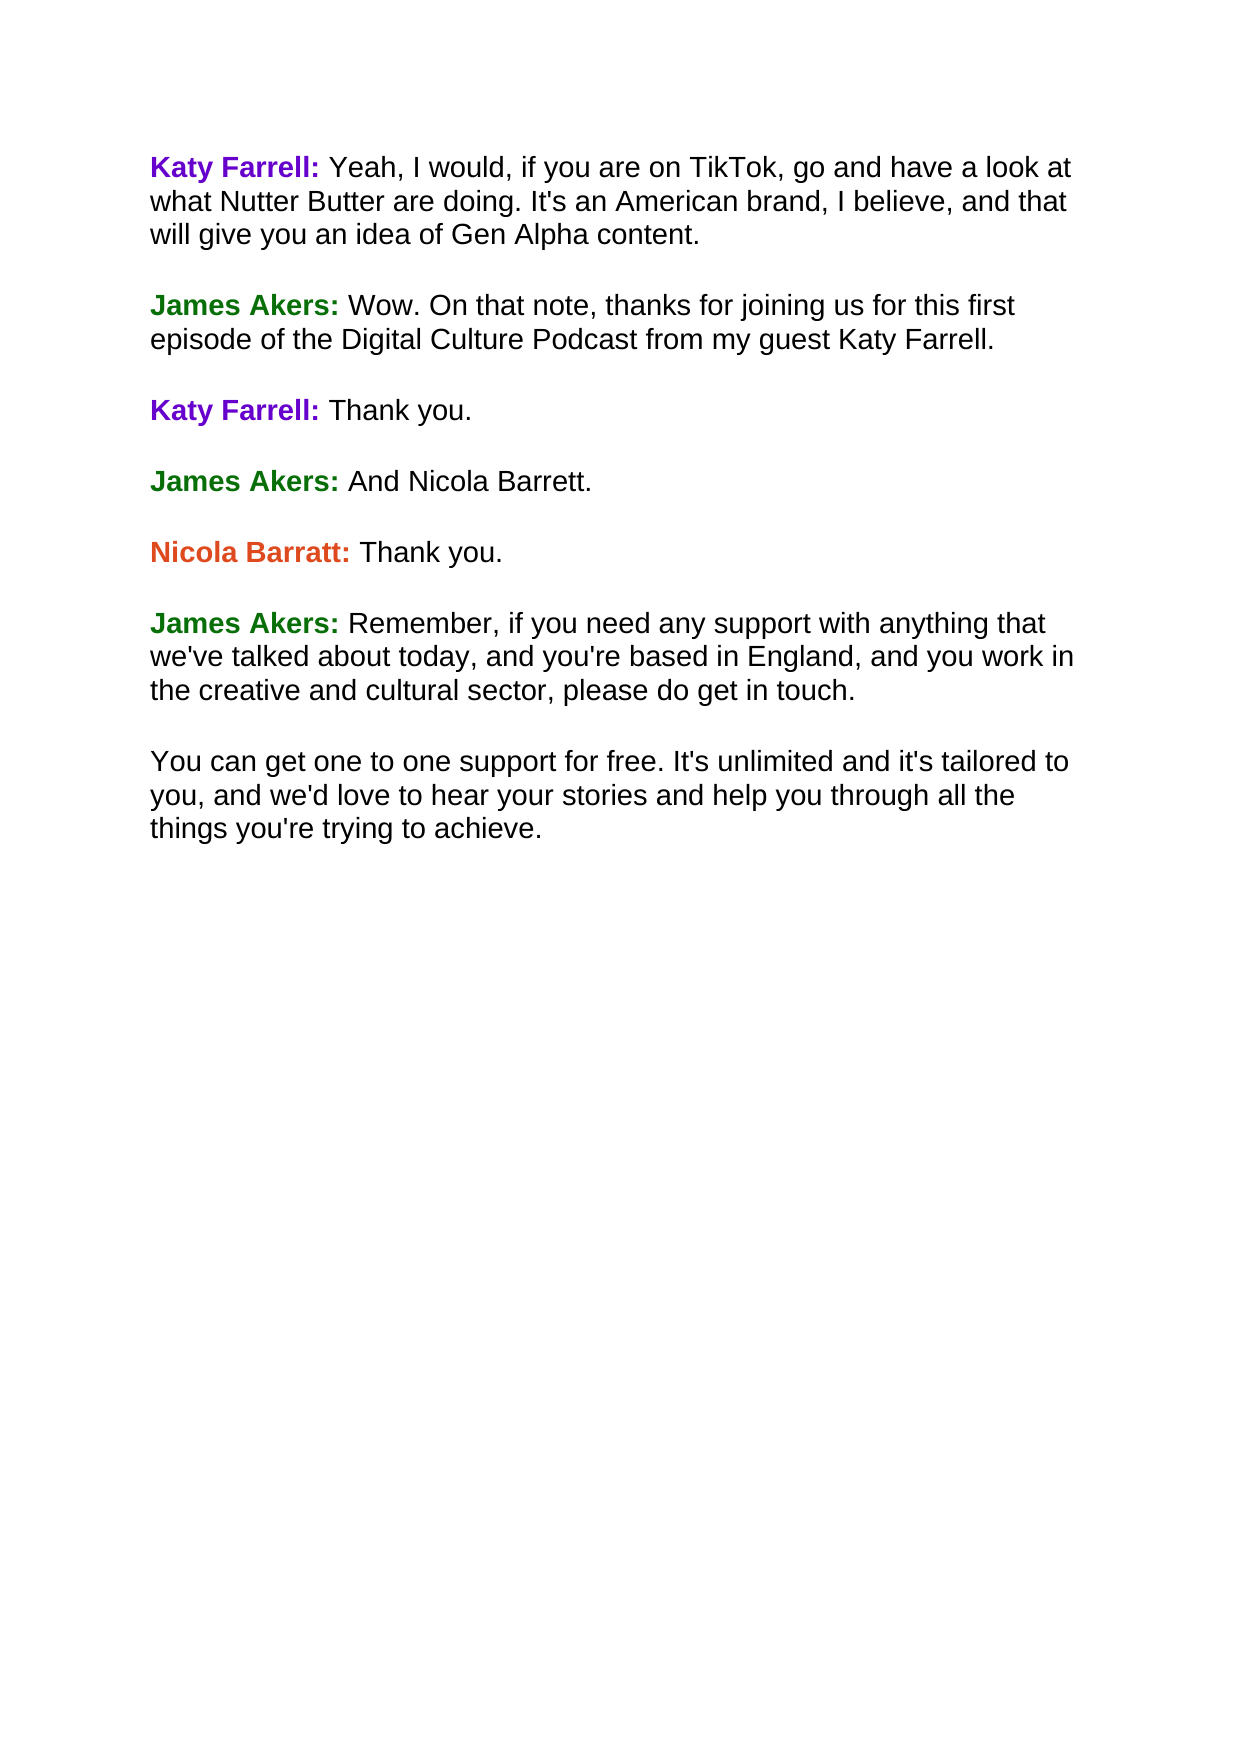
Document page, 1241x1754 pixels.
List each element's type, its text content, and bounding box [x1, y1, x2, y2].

text Katy Farrell: Yeah, I would, if you are on TikTok, go and have a look at what Nutter Butter are doing. It's an American brand, I believe, and that will give you an idea of Gen Alpha content. [150, 150, 1090, 251]
text James Akers: And Nicola Barrett. [150, 464, 1090, 497]
text Katy Farrell: Thank you. [150, 393, 1090, 426]
text James Akers: Remember, if you need any support with anything that we've talked about today, and you're based in England, and you work in the creative and cultural sector, please do get in touch. [150, 606, 1090, 706]
text You can get one to one support for free. It's unlimited and it's tailored to you, and we'd love to hear your stories and help you through all the things you're trying to achieve. [150, 744, 1090, 844]
text Nicola Barratt: Thank you. [150, 535, 1090, 568]
text James Akers: Wow. On that note, thanks for joining us for this first episode of the Digital Culture Podcast from my guest Katy Farrell. [150, 288, 1090, 355]
